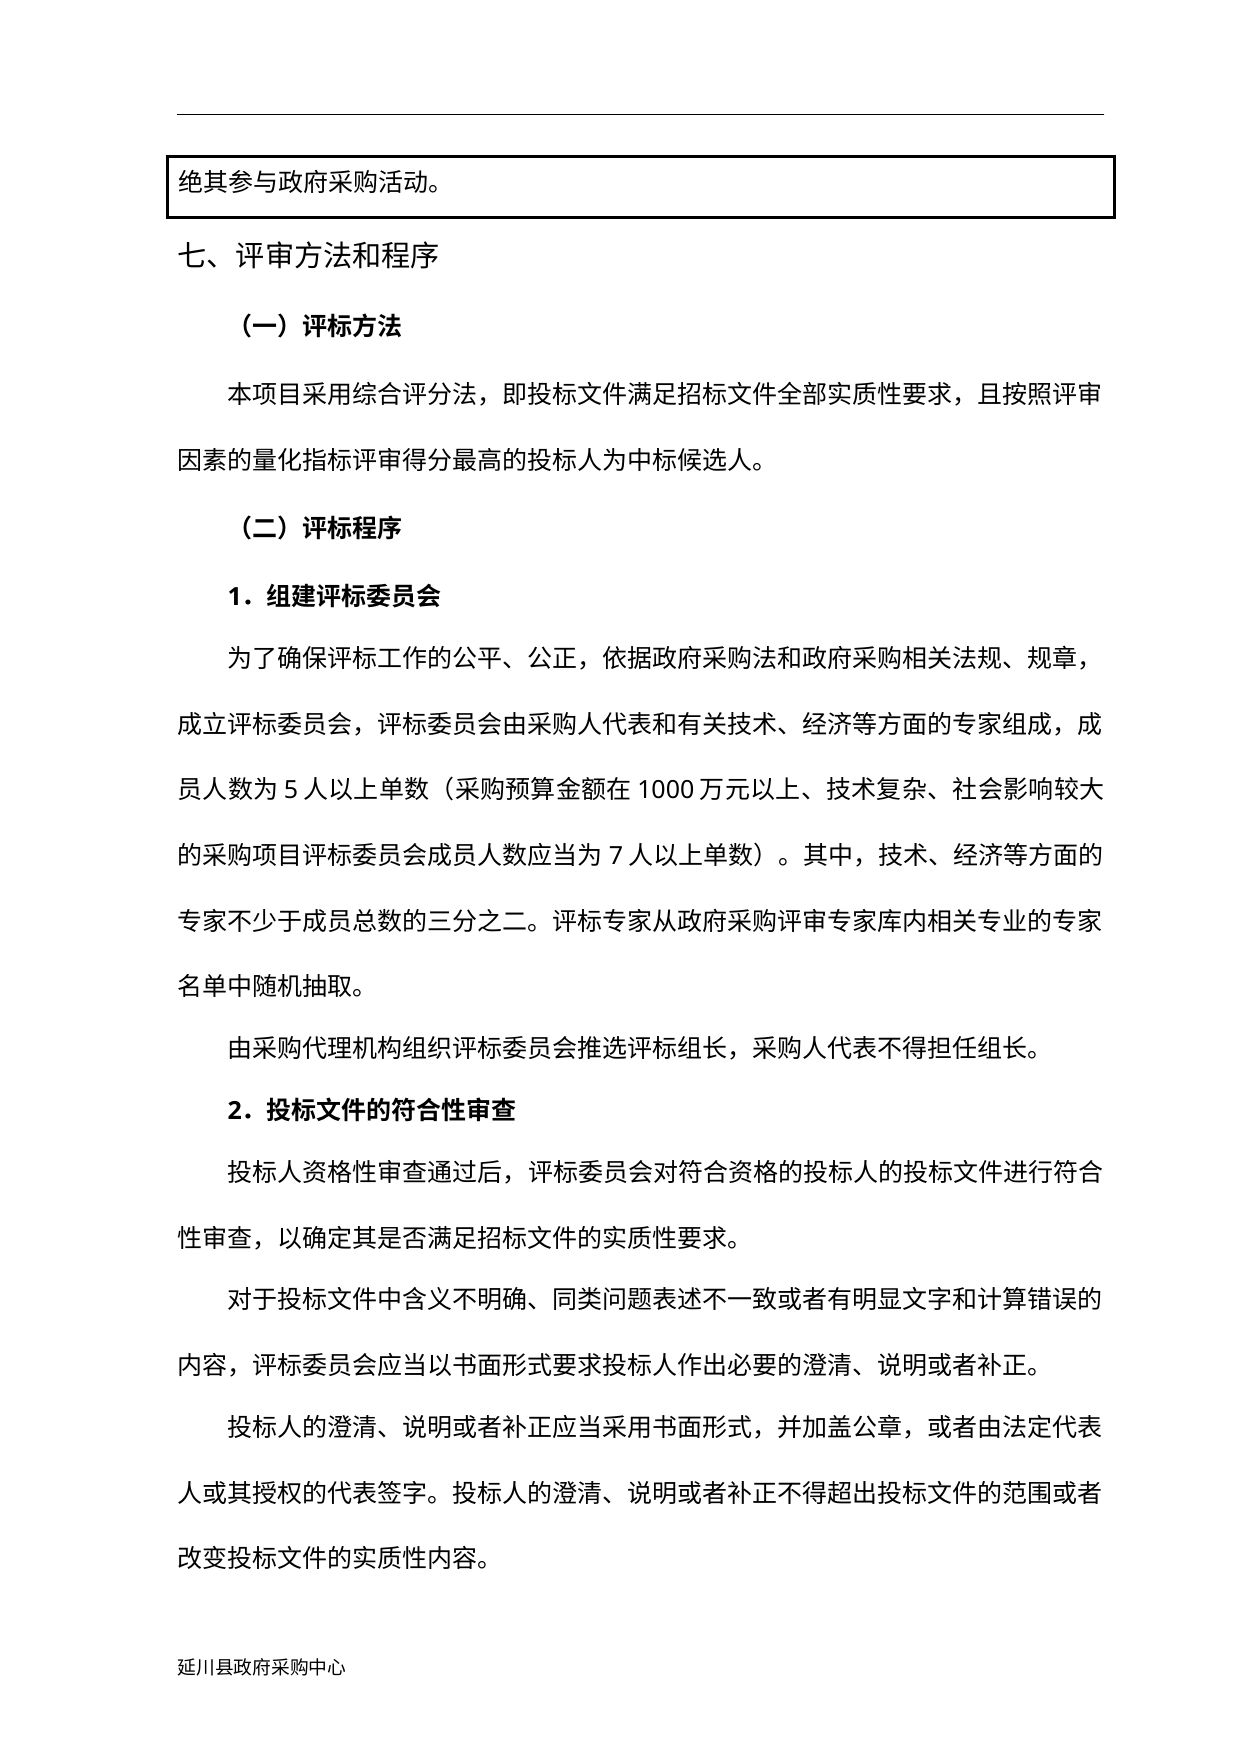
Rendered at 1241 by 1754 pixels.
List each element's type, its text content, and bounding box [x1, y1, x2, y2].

text 2．投标文件的符合性审查 [177, 1087, 1104, 1131]
text 由采购代理机构组织评标委员会推选评标组长，采购人代表不得担任组长。 [177, 1025, 1104, 1069]
text 投标人的澄清、说明或者补正应当采用书面形式，并加盖公章，或者由法定代表人或其授权的代表签字。投标人的澄清、说明或者补正不得超出投标文件的范围或者改变投标文件的实质性内容。 [177, 1404, 1104, 1579]
text 对于投标文件中含义不明确、同类问题表述不一致或者有明显文字和计算错误的内容，评标委员会应当以书面形式要求投标人作出必要的澄清、说明或者补正。 [177, 1276, 1104, 1386]
text 为了确保评标工作的公平、公正，依据政府采购法和政府采购相关法规、规章，成立评标委员会，评标委员会由采购人代表和有关技术、经济等方面的专家组成，成员人数为5人以上单数（采购预算金额在1000万元以上、技术复杂、社会影响较大的采购项目评标委员会成员人数应当为7人以上单数）。其中，技术、经济等方面的专家不少于成员总数的三分之二。评标专家从政府采购评审专家库内相关专业的专家名单中随机抽取。 [177, 635, 1104, 1007]
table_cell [169, 158, 1113, 216]
text 本项目采用综合评分法，即投标文件满足招标文件全部实质性要求，且按照评审因素的量化指标评审得分最高的投标人为中标候选人。 [177, 371, 1104, 481]
subtitle 七、评审方法和程序 [177, 232, 1104, 276]
subtitle （一）评标方法 [177, 303, 1104, 347]
text 1．组建评标委员会 [177, 573, 1104, 617]
subtitle （二）评标程序 [177, 505, 1104, 549]
text 投标人资格性审查通过后，评标委员会对符合资格的投标人的投标文件进行符合性审查，以确定其是否满足招标文件的实质性要求。 [177, 1149, 1104, 1258]
